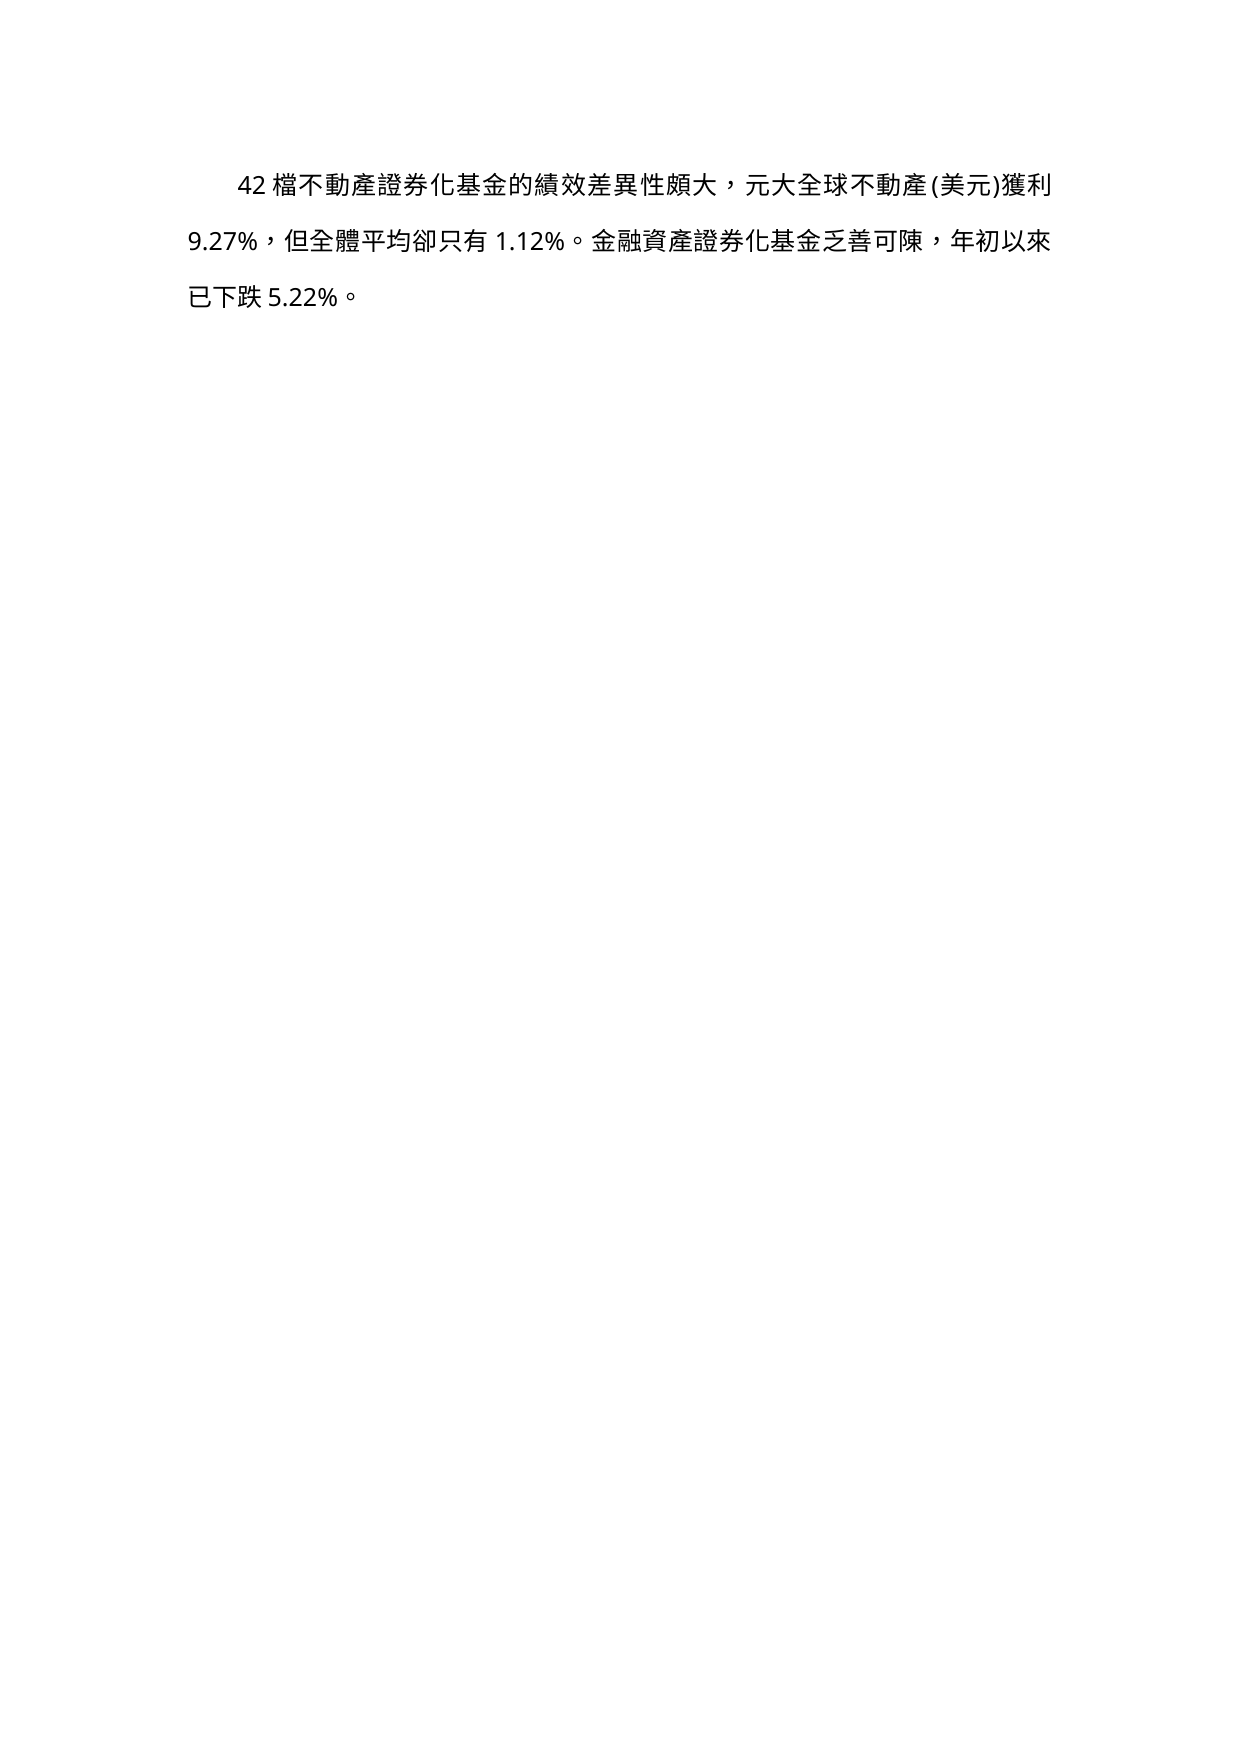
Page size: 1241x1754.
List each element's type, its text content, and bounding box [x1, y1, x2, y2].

text 42檔不動產證券化基金的績效差異性頗大，元大全球不動產(美元)獲利9.27%，但全體平均卻只有1.12%。金融資產證券化基金乏善可陳，年初以來已下跌5.22%。 [187, 164, 1053, 314]
